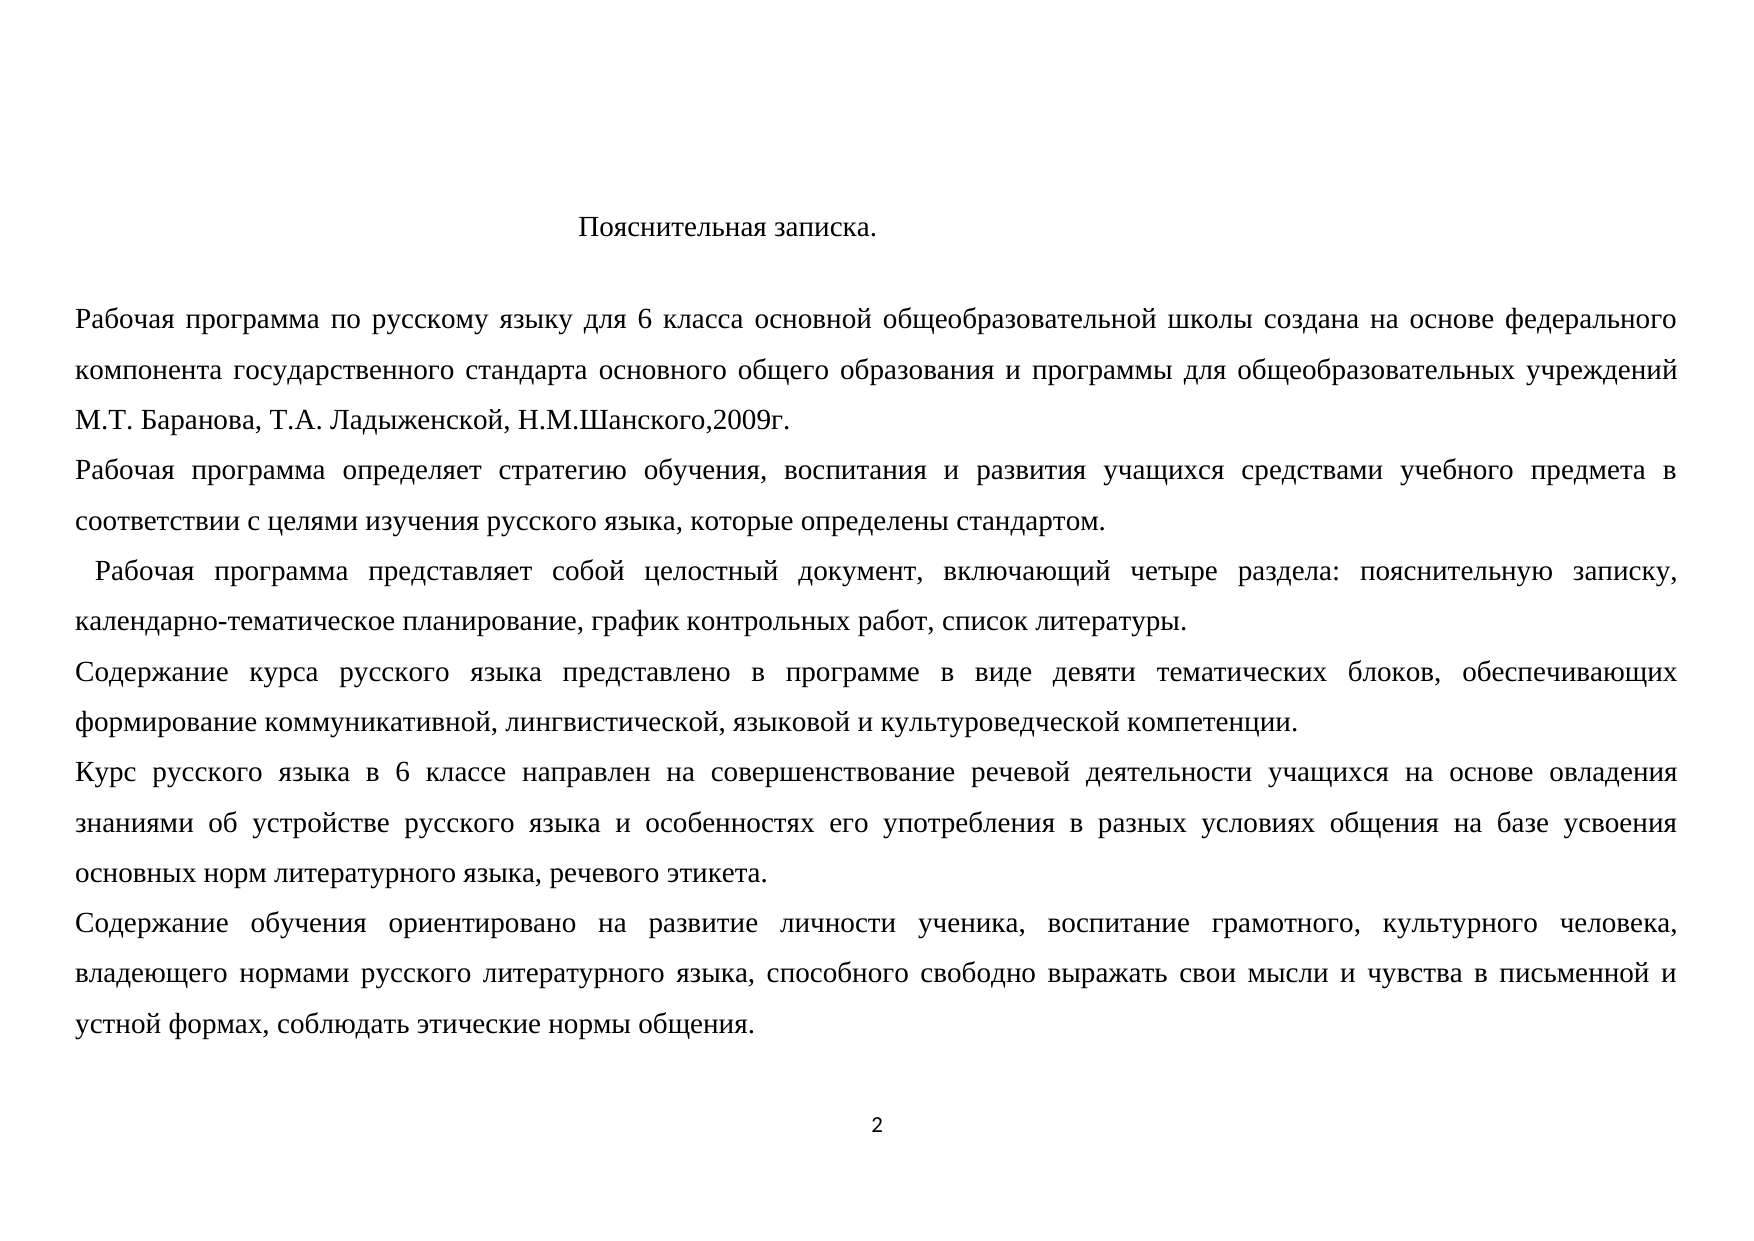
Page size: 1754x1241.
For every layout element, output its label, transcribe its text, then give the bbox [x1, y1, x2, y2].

text Содержание курса русского языка представлено в программе в виде девяти тематических блоков, обеспечивающих формирование коммуникативной, лингвистической, языковой и культуроведческой компетенции. [75, 654, 1679, 738]
text Пояснительная записка. [75, 209, 1679, 243]
text Рабочая программа определяет стратегию обучения, воспитания и развития учащихся средствами учебного предмета в соответствии с целями изучения русского языка, которые определены стандартом. [75, 452, 1679, 536]
text Содержание обучения ориентировано на развитие личности ученика, воспитание грамотного, культурного человека, владеющего нормами русского литературного языка, способного свободно выражать свои мысли и чувства в письменной и устной формах, соблюдать этические нормы общения. [75, 905, 1679, 1039]
text Рабочая программа по русскому языку для 6 класса основной общеобразовательной школы создана на основе федерального компонента государственного стандарта основного общего образования и программы для общеобразовательных учреждений М.Т. Баранова, Т.А. Ладыженской, Н.М.Шанского,2009г. [75, 302, 1679, 436]
text Рабочая программа представляет собой целостный документ, включающий четыре раздела: пояснительную записку, календарно-тематическое планирование, график контрольных работ, список литературы. [75, 553, 1679, 637]
text Курс русского языка в 6 классе направлен на совершенствование речевой деятельности учащихся на основе овладения знаниями об устройстве русского языка и особенностях его употребления в разных условиях общения на базе усвоения основных норм литературного языка, речевого этикета. [75, 754, 1679, 888]
